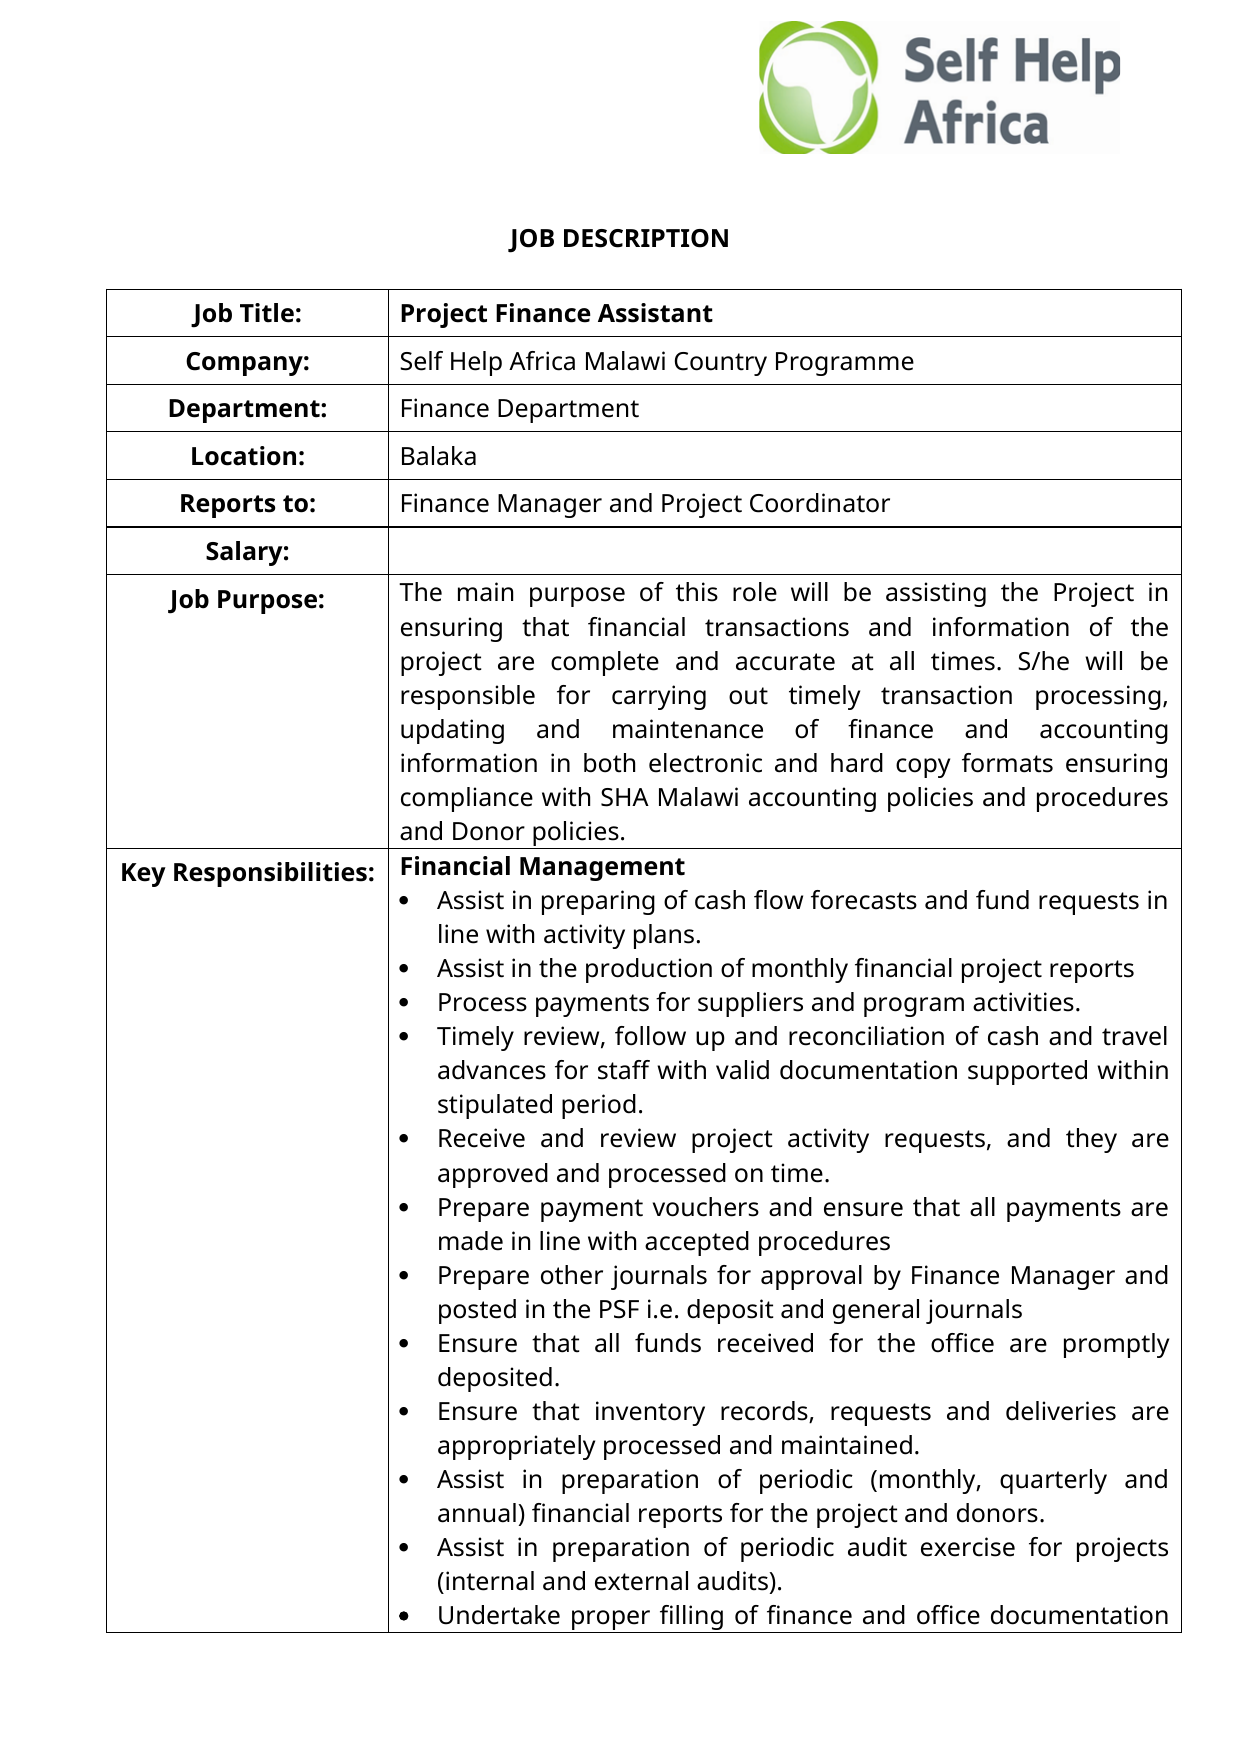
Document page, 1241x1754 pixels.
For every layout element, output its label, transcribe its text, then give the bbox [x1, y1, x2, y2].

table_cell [389, 849, 1181, 1632]
table_header Job Title: [107, 290, 388, 336]
table_cell Company: [107, 337, 388, 384]
table_cell Job Purpose: [107, 575, 388, 848]
table_cell Department: [107, 385, 388, 431]
table_cell The main purpose of this role will be assisting the Project in ensuring that financial transactions and information of the project are complete and accurate at all times. S/he will be responsible for carrying out timely transaction processing, updating and maintenance of finance and accounting information in both electronic and hard copy formats ensuring compliance with SHA Malawi accounting policies and procedures and Donor policies. [389, 575, 1181, 848]
table_cell Finance Manager and Project Coordinator [389, 480, 1181, 526]
table_cell Reports to: [107, 480, 388, 526]
table_cell Balaka [389, 432, 1181, 479]
table_cell [389, 528, 1181, 574]
table_cell Self Help Africa Malawi Country Programme [389, 337, 1181, 384]
text JOB DESCRIPTION [118, 220, 1122, 254]
picture [757, 21, 1121, 153]
table_cell Finance Department [389, 385, 1181, 431]
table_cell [107, 849, 388, 1632]
table_cell Location: [107, 432, 388, 479]
table_cell Salary: [107, 528, 388, 574]
table_header Project Finance Assistant [389, 290, 1181, 336]
